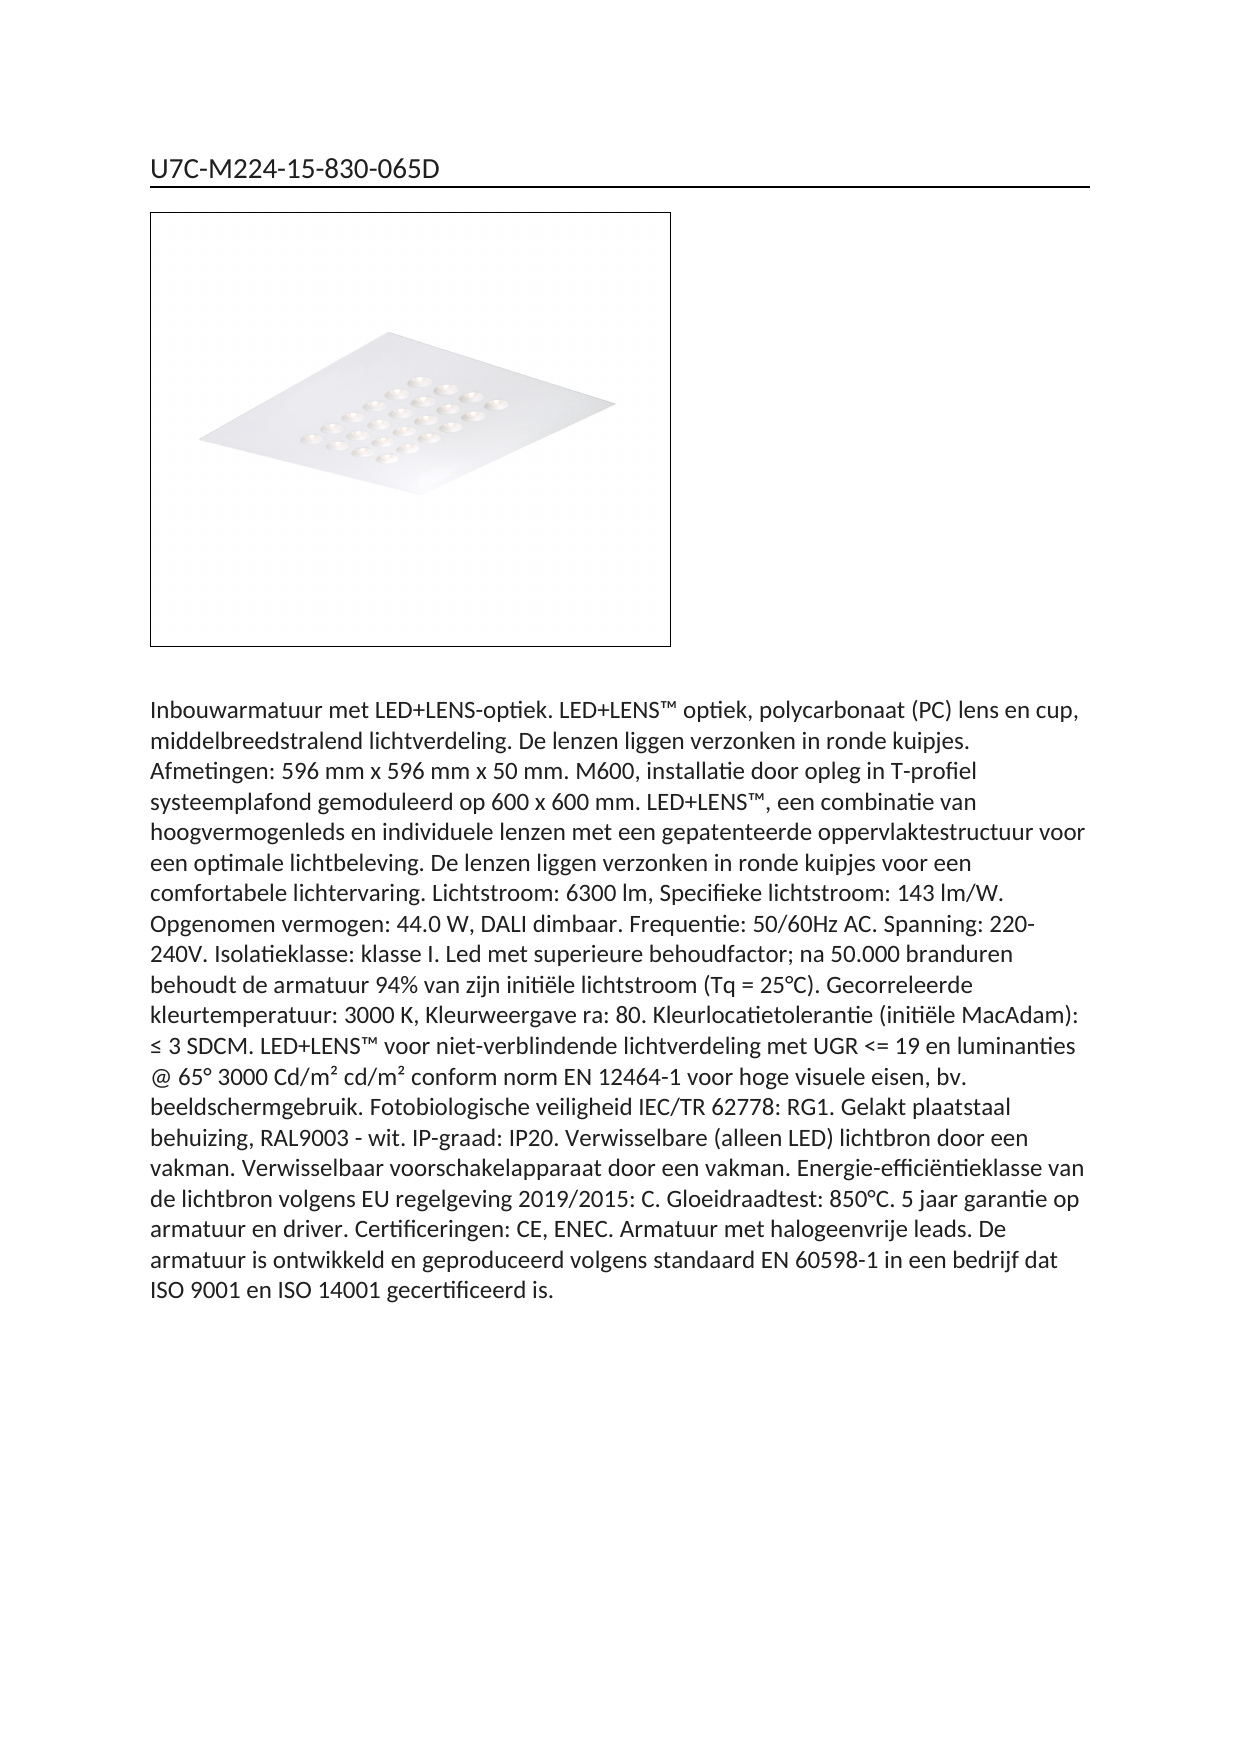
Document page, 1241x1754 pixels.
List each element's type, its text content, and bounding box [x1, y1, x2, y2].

text Inbouwarmatuur met LED+LENS-optiek. LED+LENS™ optiek, polycarbonaat (PC) lens en cup, middelbreedstralend lichtverdeling. De lenzen liggen verzonken in ronde kuipjes. Afmetingen: 596 mm x 596 mm x 50 mm. M600, installatie door opleg in T-profiel systeemplafond gemoduleerd op 600 x 600 mm. LED+LENS™, een combinatie van hoogvermogenleds en individuele lenzen met een gepatenteerde oppervlaktestructuur voor een optimale lichtbeleving. De lenzen liggen verzonken in ronde kuipjes voor een comfortabele lichtervaring. Lichtstroom: 6300 lm, Specifieke lichtstroom: 143 lm/W. Opgenomen vermogen: 44.0 W, DALI dimbaar. Frequentie: 50/60Hz AC. Spanning: 220-240V. Isolatieklasse: klasse I. Led met superieure behoudfactor; na 50.000 branduren behoudt de armatuur 94% van zijn initiële lichtstroom (Tq = 25°C). Gecorreleerde kleurtemperatuur: 3000 K, Kleurweergave ra: 80. Kleurlocatietolerantie (initiële MacAdam): ≤ 3 SDCM. LED+LENS™ voor niet-verblindende lichtverdeling met UGR <= 19 en luminanties @ 65° 3000 Cd/m² cd/m² conform norm EN 12464-1 voor hoge visuele eisen, bv. beeldschermgebruik. Fotobiologische veiligheid IEC/TR 62778: RG1. Gelakt plaatstaal behuizing, RAL9003 - wit. IP-graad: IP20. Verwisselbare (alleen LED) lichtbron door een vakman. Verwisselbaar voorschakelapparaat door een vakman. Energie-efficiëntieklasse van de lichtbron volgens EU regelgeving 2019/2015: C. Gloeidraadtest: 850°C. 5 jaar garantie op armatuur en driver. Certificeringen: CE, ENEC. Armatuur met halogeenvrije leads. De armatuur is ontwikkeld en geproduceerd volgens standaard EN 60598-1 in een bedrijf dat ISO 9001 en ISO 14001 gecertificeerd is. [150, 694, 1090, 1305]
picture [151, 213, 670, 646]
text U7C-M224-15-830-065D [150, 150, 1090, 186]
